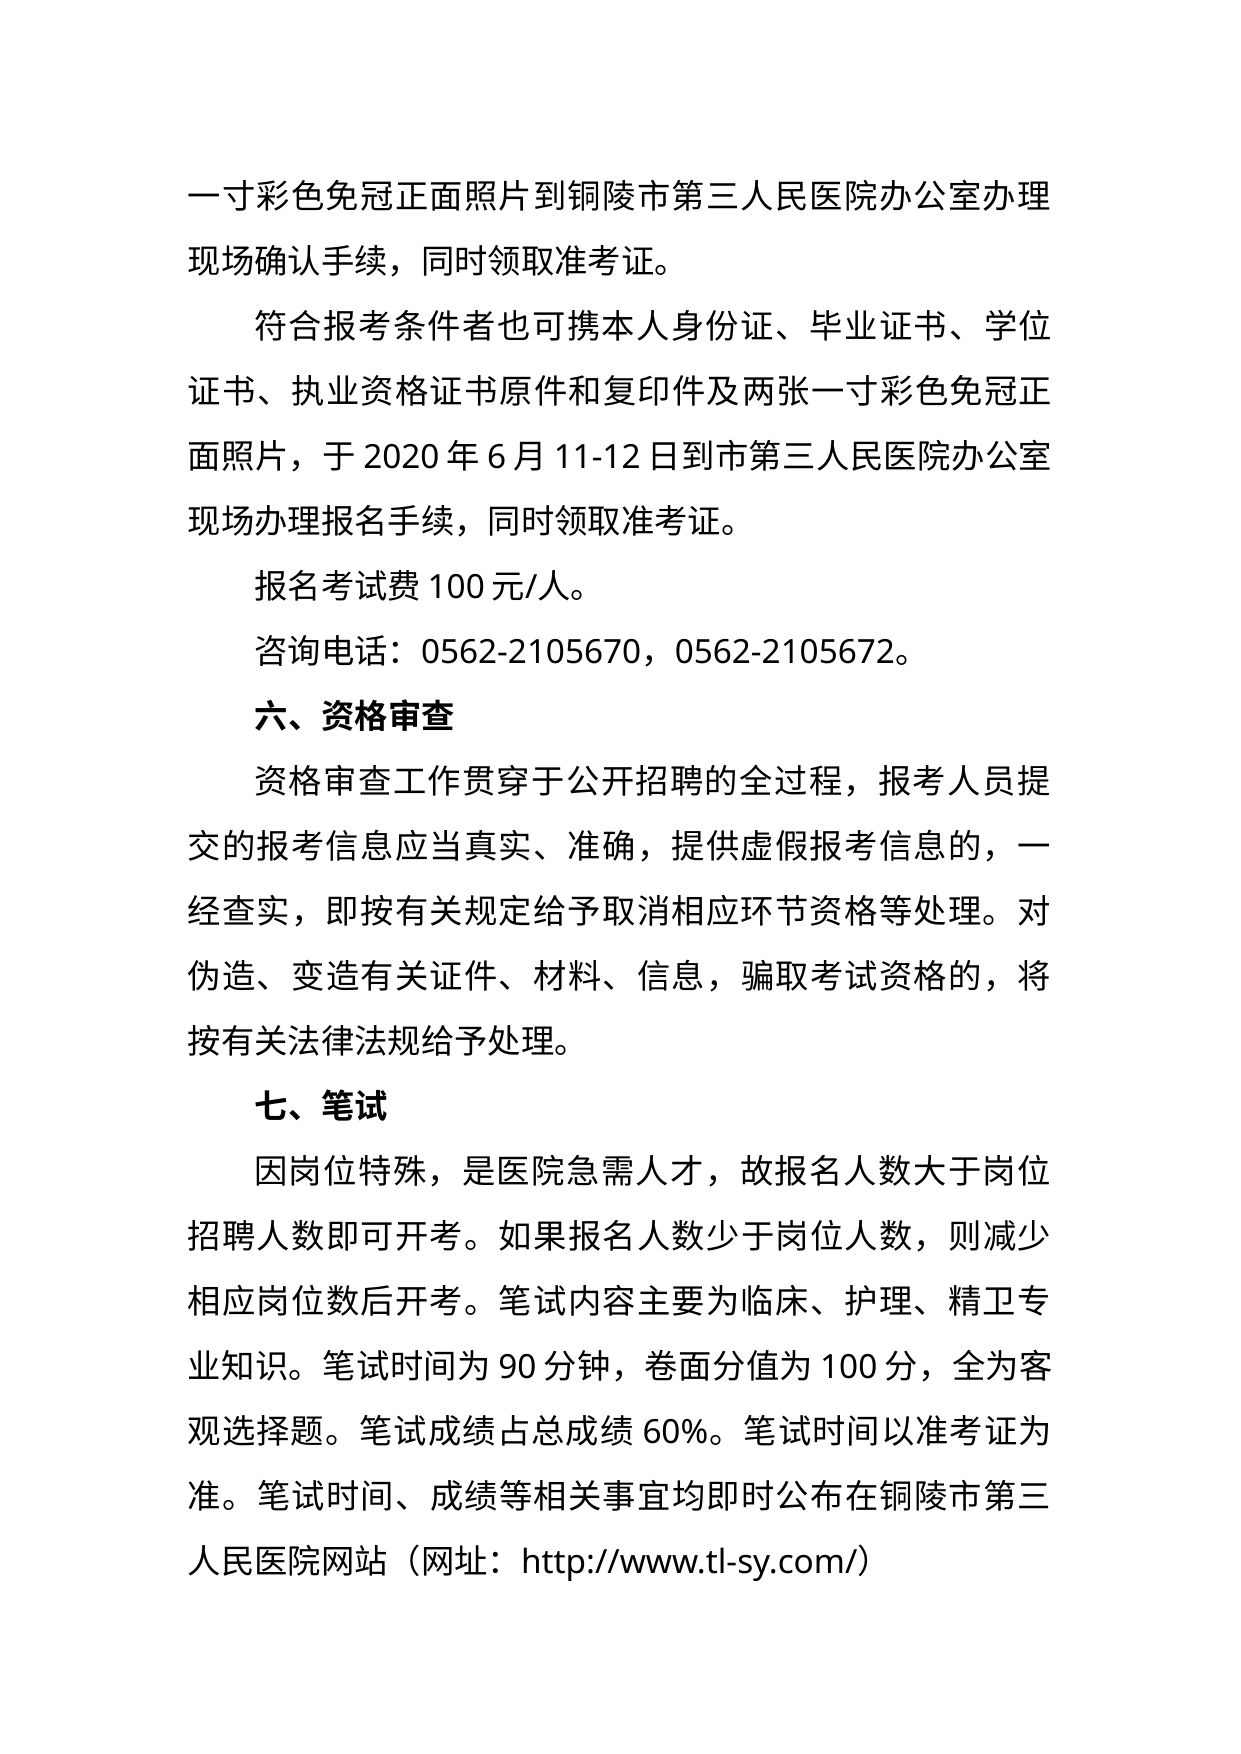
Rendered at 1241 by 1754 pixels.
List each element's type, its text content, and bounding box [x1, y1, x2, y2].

list 因岗位特殊，是医院急需人才，故报名人数大于岗位招聘人数即可开考。如果报名人数少于岗位人数，则减少相应岗位数后开考。笔试内容主要为临床、护理、精卫专业知识。笔试时间为90分钟，卷面分值为100分，全为客观选择题。笔试成绩占总成绩60%。笔试时间以准考证为准。笔试时间、成绩等相关事宜均即时公布在铜陵市第三人民医院网站（网址：http://www.tl-sy.com/） [187, 1137, 1053, 1592]
text 资格审查工作贯穿于公开招聘的全过程，报考人员提交的报考信息应当真实、准确，提供虚假报考信息的，一经查实，即按有关规定给予取消相应环节资格等处理。对伪造、变造有关证件、材料、信息，骗取考试资格的，将按有关法律法规给予处理。 [187, 747, 1053, 1072]
text 六、资格审查 [187, 682, 1053, 747]
text 咨询电话：0562-2105670，0562-2105672。 [187, 617, 1053, 682]
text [187, 162, 1053, 292]
text 报名考试费100元/人。 [187, 552, 1053, 617]
list 七、笔试 [187, 1072, 1053, 1137]
text 符合报考条件者也可携本人身份证、毕业证书、学位证书、执业资格证书原件和复印件及两张一寸彩色免冠正面照片，于2020年6月11-12日到市第三人民医院办公室现场办理报名手续，同时领取准考证。 [187, 292, 1053, 552]
